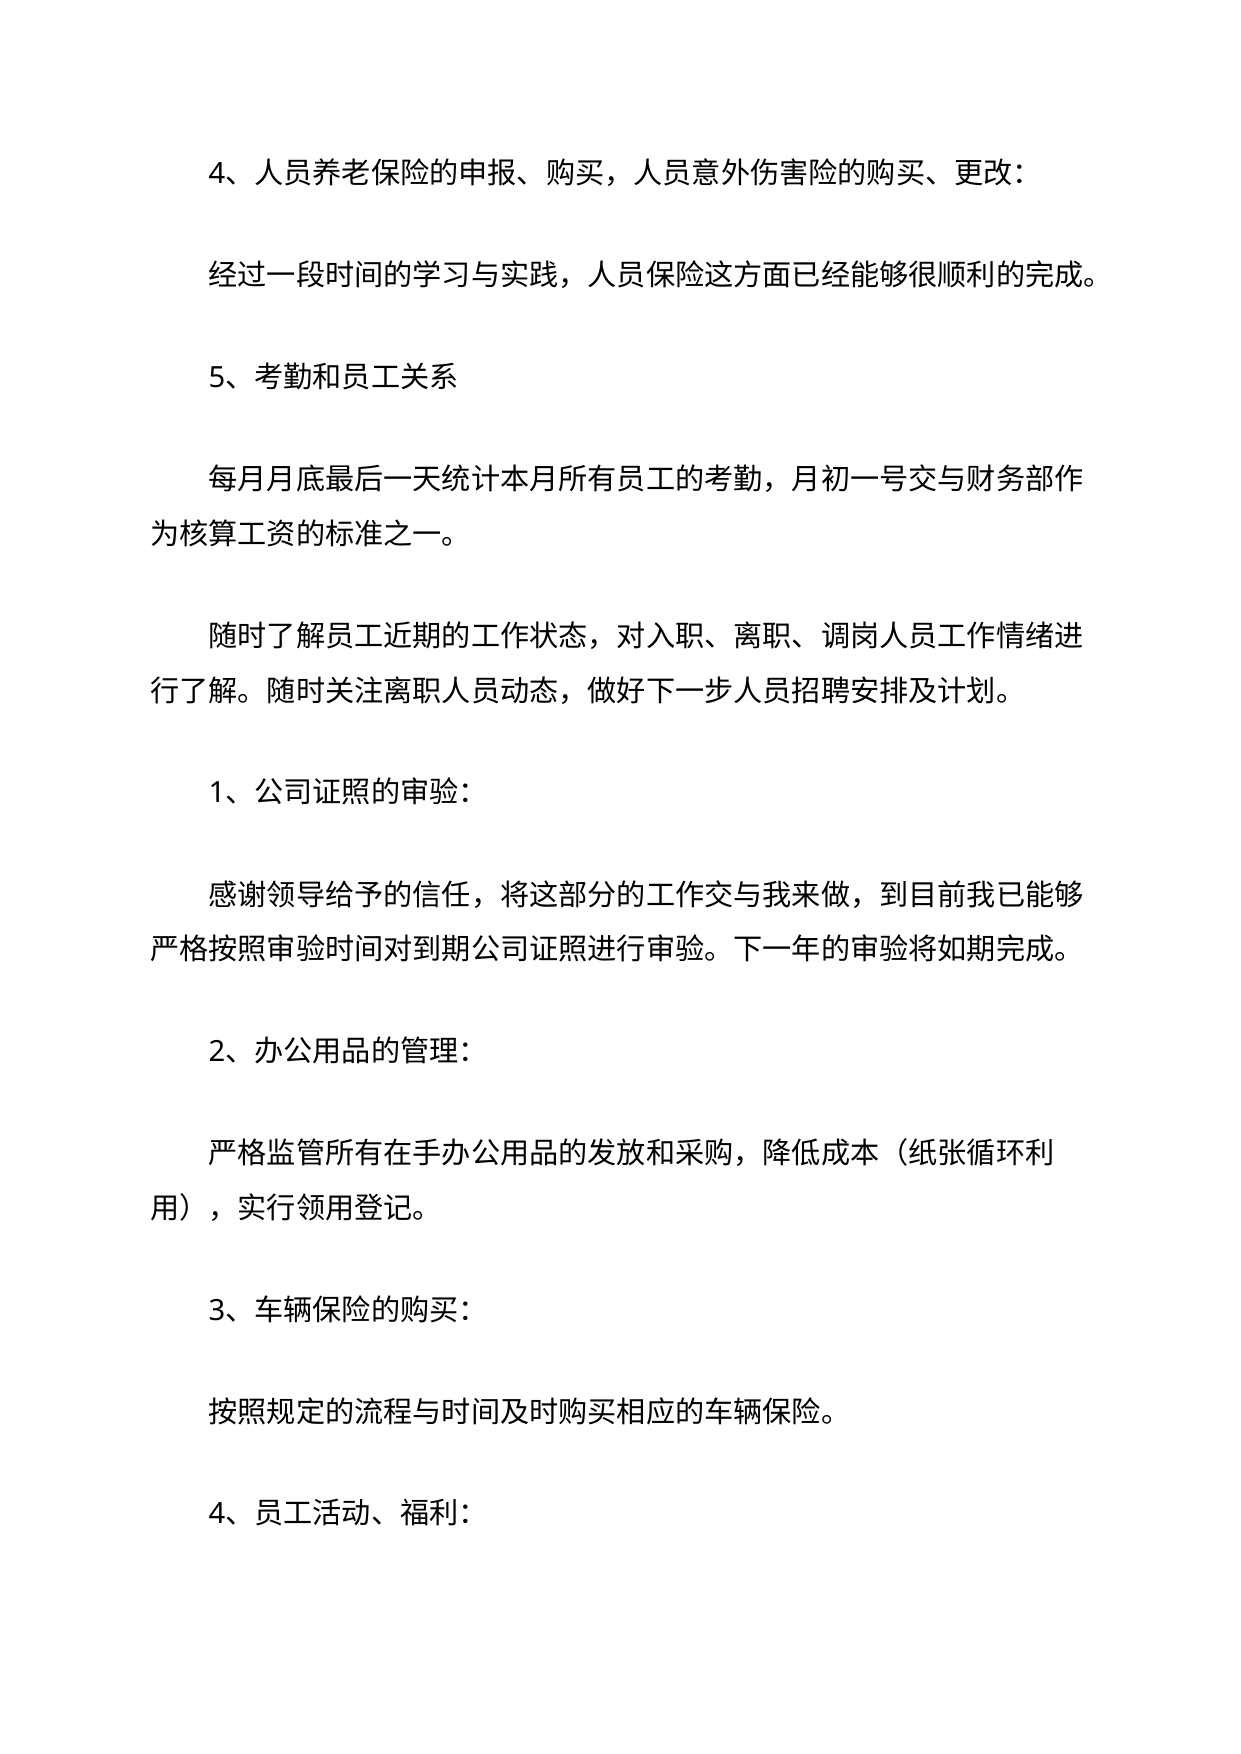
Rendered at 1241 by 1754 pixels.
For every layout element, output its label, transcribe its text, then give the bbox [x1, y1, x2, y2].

text 5、考勤和员工关系 [150, 354, 1090, 396]
text 每月月底最后一天统计本月所有员工的考勤，月初一号交与财务部作为核算工资的标准之一。 [150, 456, 1090, 553]
text 严格监管所有在手办公用品的发放和采购，降低成本（纸张循环利用），实行领用登记。 [150, 1130, 1090, 1227]
text 1、公司证照的审验： [150, 769, 1090, 811]
text 经过一段时间的学习与实践，人员保险这方面已经能够很顺利的完成。 [150, 252, 1090, 294]
text 按照规定的流程与时间及时购买相应的车辆保险。 [150, 1388, 1090, 1431]
text 随时了解员工近期的工作状态，对入职、离职、调岗人员工作情绪进行了解。随时关注离职人员动态，做好下一步人员招聘安排及计划。 [150, 612, 1090, 709]
text 4、人员养老保险的申报、购买，人员意外伤害险的购买、更改： [150, 150, 1090, 192]
text 4、员工活动、福利： [150, 1490, 1090, 1532]
text 2、办公用品的管理： [150, 1028, 1090, 1070]
text 感谢领导给予的信任，将这部分的工作交与我来做，到目前我已能够严格按照审验时间对到期公司证照进行审验。下一年的审验将如期完成。 [150, 871, 1090, 968]
text 3、车辆保险的购买： [150, 1286, 1090, 1329]
